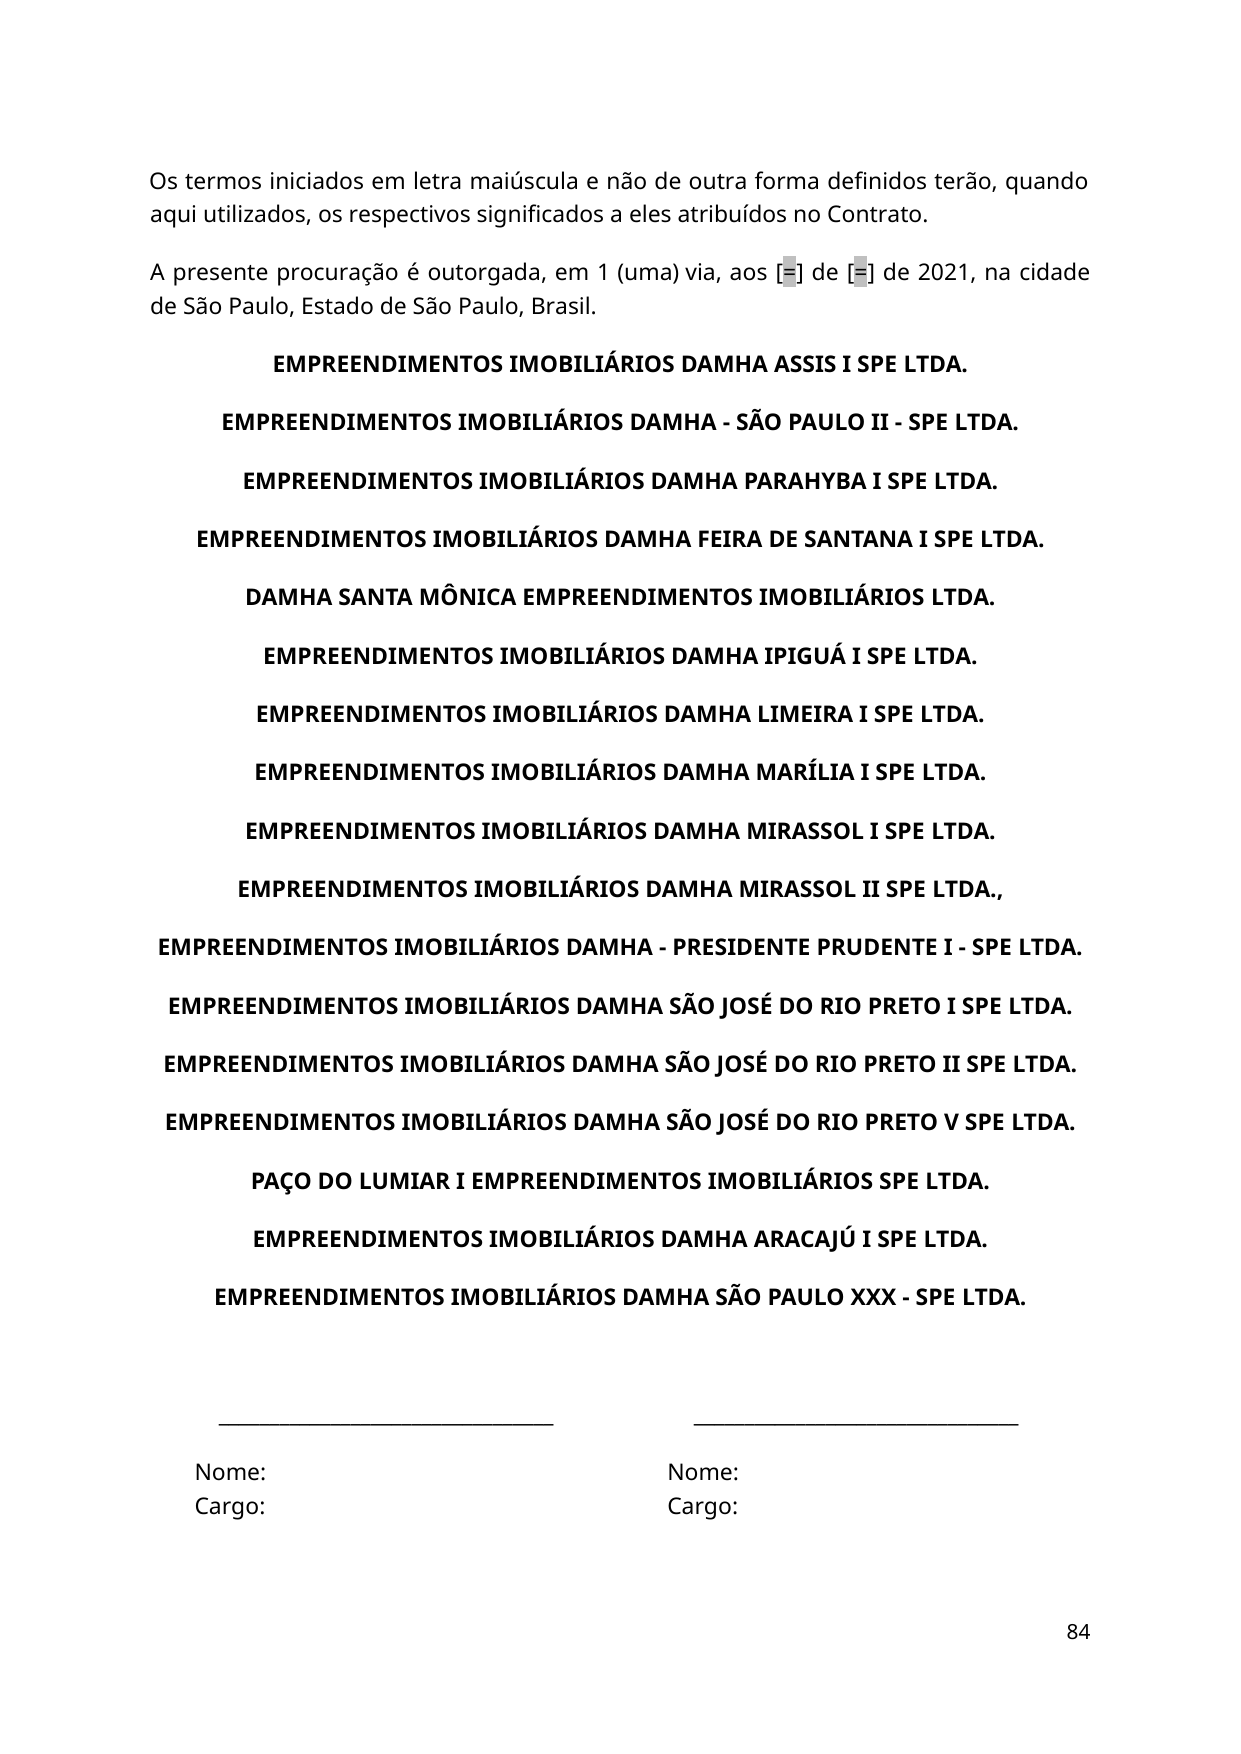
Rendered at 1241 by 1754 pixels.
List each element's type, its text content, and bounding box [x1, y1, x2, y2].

list EMPREENDIMENTOS IMOBILIÁRIOS DAMHA MIRASSOL I SPE LTDA. [150, 812, 1090, 846]
table_header ________________________________ Nome: Cargo: [623, 1396, 1090, 1546]
list EMPREENDIMENTOS IMOBILIÁRIOS DAMHA SÃO PAULO XXX - SPE LTDA. [150, 1279, 1090, 1312]
list EMPREENDIMENTOS IMOBILIÁRIOS DAMHA PARAHYBA I SPE LTDA. [150, 462, 1090, 496]
list EMPREENDIMENTOS IMOBILIÁRIOS DAMHA ASSIS I SPE LTDA. [150, 346, 1090, 379]
list EMPREENDIMENTOS IMOBILIÁRIOS DAMHA FEIRA DE SANTANA I SPE LTDA. [150, 521, 1090, 554]
list EMPREENDIMENTOS IMOBILIÁRIOS DAMHA - PRESIDENTE PRUDENTE I - SPE LTDA. [150, 929, 1090, 962]
list EMPREENDIMENTOS IMOBILIÁRIOS DAMHA SÃO JOSÉ DO RIO PRETO V SPE LTDA. [150, 1104, 1090, 1137]
list DAMHA SANTA MÔNICA EMPREENDIMENTOS IMOBILIÁRIOS LTDA. [150, 579, 1090, 612]
text Os termos iniciados em letra maiúscula e não de outra forma definidos terão, quando aqui utilizados, os respectivos significados a eles atribuídos no Contrato. [149, 162, 1090, 229]
list EMPREENDIMENTOS IMOBILIÁRIOS DAMHA ARACAJÚ I SPE LTDA. [150, 1221, 1090, 1254]
list EMPREENDIMENTOS IMOBILIÁRIOS DAMHA SÃO JOSÉ DO RIO PRETO I SPE LTDA. [150, 987, 1090, 1021]
list PAÇO DO LUMIAR I EMPREENDIMENTOS IMOBILIÁRIOS SPE LTDA. [150, 1162, 1090, 1196]
text A presente procuração é outorgada, em 1 (uma) via, aos [=] de [=] de 2021, na cidade de São Paulo, Estado de São Paulo, Brasil. [150, 254, 1090, 321]
list EMPREENDIMENTOS IMOBILIÁRIOS DAMHA SÃO JOSÉ DO RIO PRETO II SPE LTDA. [150, 1046, 1090, 1079]
list EMPREENDIMENTOS IMOBILIÁRIOS DAMHA LIMEIRA I SPE LTDA. [150, 696, 1090, 729]
list EMPREENDIMENTOS IMOBILIÁRIOS DAMHA - SÃO PAULO II - SPE LTDA. [150, 404, 1090, 437]
table_header _________________________________ Nome: Cargo: [150, 1396, 623, 1546]
list EMPREENDIMENTOS IMOBILIÁRIOS DAMHA MARÍLIA I SPE LTDA. [150, 754, 1090, 787]
list EMPREENDIMENTOS IMOBILIÁRIOS DAMHA MIRASSOL II SPE LTDA., [150, 871, 1090, 904]
list EMPREENDIMENTOS IMOBILIÁRIOS DAMHA IPIGUÁ I SPE LTDA. [150, 637, 1090, 671]
